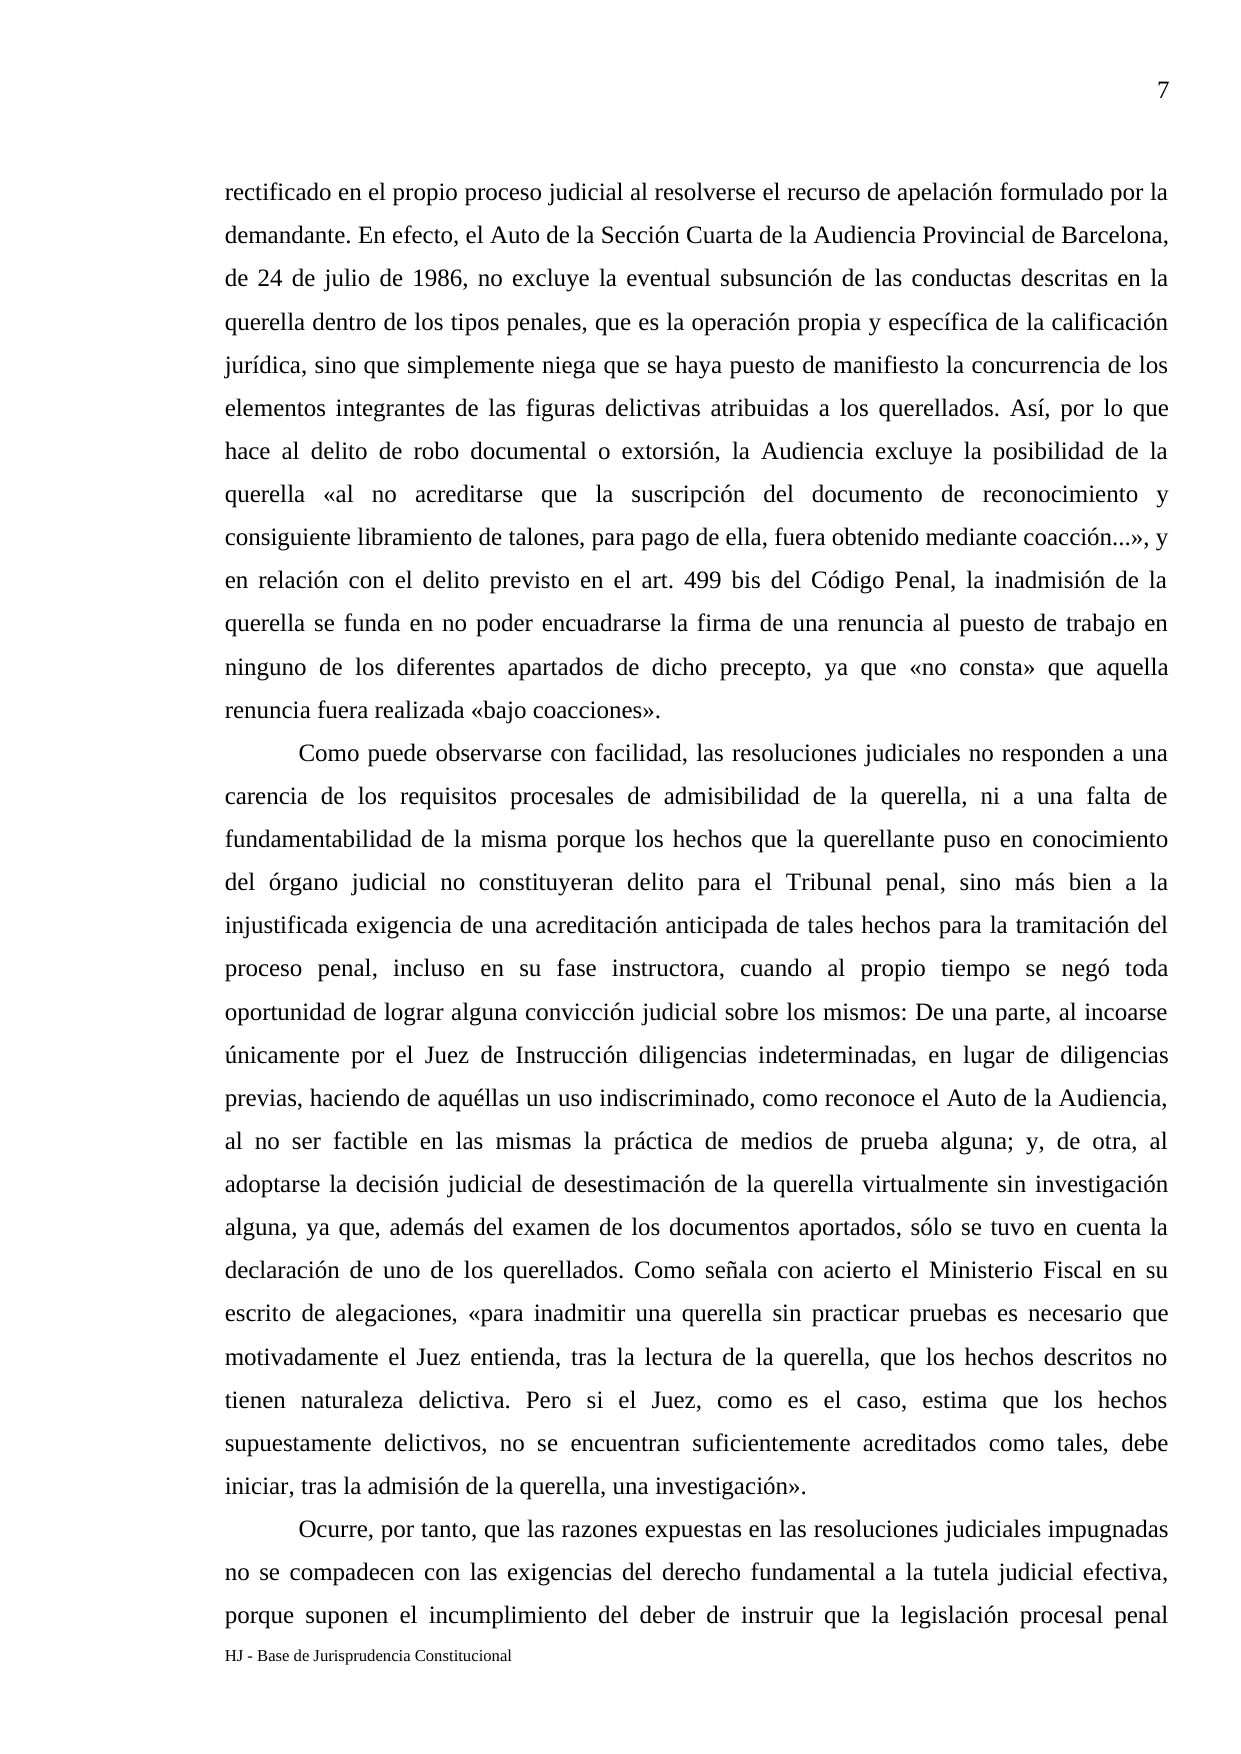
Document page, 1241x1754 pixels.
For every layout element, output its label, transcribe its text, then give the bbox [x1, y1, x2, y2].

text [224, 1514, 1169, 1629]
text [224, 177, 1169, 723]
text Como puede observarse con facilidad, las resoluciones judiciales no responden a una carencia de los requisitos procesales de admisibilidad de la querella, ni a una falta de fundamentabilidad de la misma porque los hechos que la querellante puso en conocimiento del órgano judicial no constituyeran delito para el Tribunal penal, sino más bien a la injustificada exigencia de una acreditación anticipada de tales hechos para la tramitación del proceso penal, incluso en su fase instructora, cuando al propio tiempo se negó toda oportunidad de lograr alguna convicción judicial sobre los mismos: De una parte, al incoarse únicamente por el Juez de Instrucción diligencias indeterminadas, en lugar de diligencias previas, haciendo de aquéllas un uso indiscriminado, como reconoce el Auto de la Audiencia, al no ser factible en las mismas la práctica de medios de prueba alguna; y, de otra, al adoptarse la decisión judicial de desestimación de la querella virtualmente sin investigación alguna, ya que, además del examen de los documentos aportados, sólo se tuvo en cuenta la declaración de uno de los querellados. Como señala con acierto el Ministerio Fiscal en su escrito de alegaciones, «para inadmitir una querella sin practicar pruebas es necesario que motivadamente el Juez entienda, tras la lectura de la querella, que los hechos descritos no tienen naturaleza delictiva. Pero si el Juez, como es el caso, estima que los hechos supuestamente delictivos, no se encuentran suficientemente acreditados como tales, debe iniciar, tras la admisión de la querella, una investigación». [224, 738, 1169, 1500]
